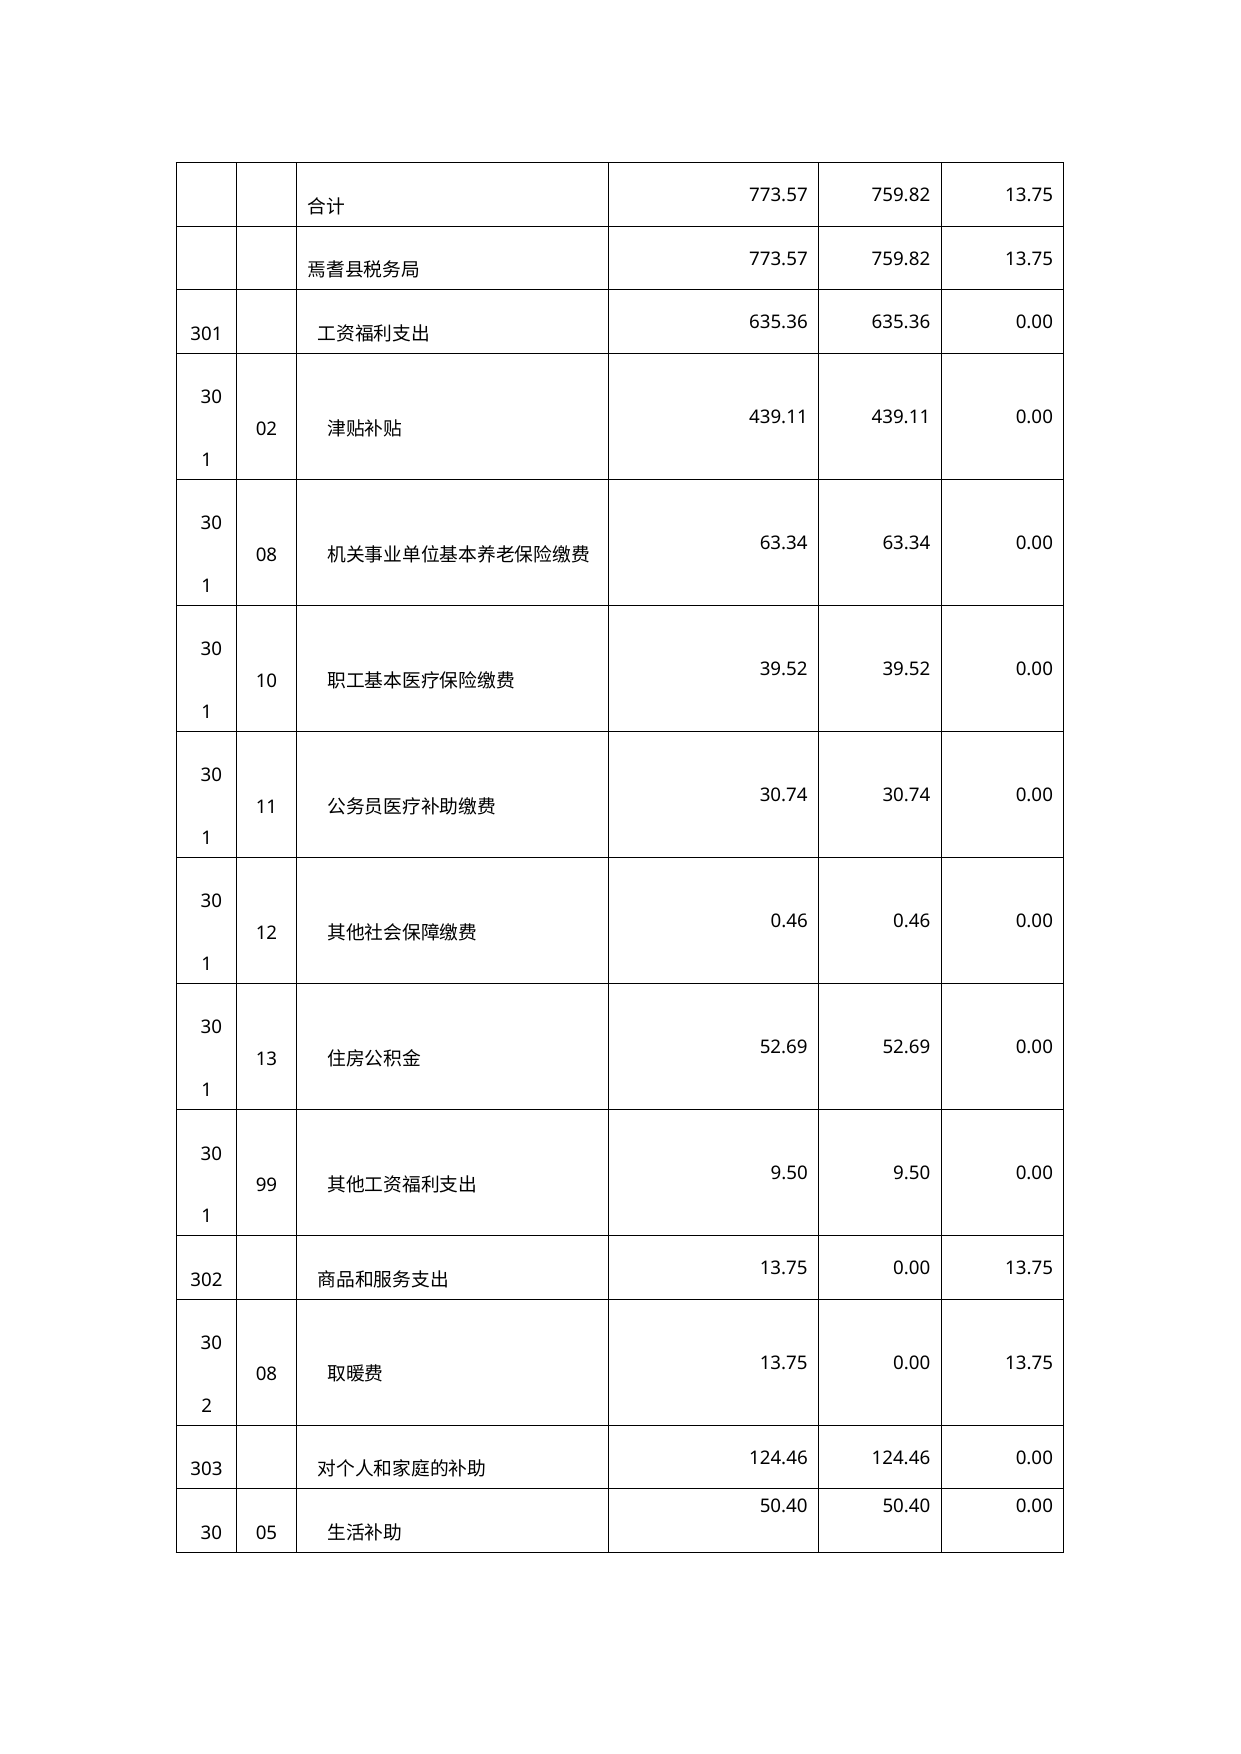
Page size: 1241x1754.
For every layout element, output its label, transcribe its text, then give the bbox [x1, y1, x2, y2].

table_cell 对个人和家庭的补助 [297, 1426, 608, 1488]
table_cell 52.69 [819, 984, 941, 1109]
table_cell 合计 [297, 163, 608, 226]
table_cell 0.46 [609, 858, 818, 983]
table_cell 职工基本医疗保险缴费 [297, 606, 608, 731]
table_cell 9.50 [609, 1110, 818, 1235]
table_cell 52.69 [609, 984, 818, 1109]
table_cell [177, 163, 236, 226]
table_cell 99 [237, 1110, 296, 1235]
table_cell 302 [177, 1236, 236, 1298]
table_cell 303 [177, 1489, 236, 1552]
table_cell 0.46 [819, 858, 941, 983]
table_cell 773.57 [609, 227, 818, 289]
table_cell 63.34 [609, 480, 818, 605]
table_cell 303 [177, 1426, 236, 1488]
table_cell 301 [177, 984, 236, 1109]
table_cell 13.75 [942, 1236, 1063, 1298]
table_cell 13.75 [942, 163, 1063, 226]
table_cell 13.75 [609, 1236, 818, 1298]
table_cell 13.75 [609, 1300, 818, 1424]
table_cell [237, 290, 296, 353]
table_cell [237, 163, 296, 226]
table_cell 05 [237, 1489, 296, 1552]
table_cell 0.00 [942, 732, 1063, 857]
table_cell 635.36 [609, 290, 818, 353]
table_cell 50.40 [609, 1489, 818, 1552]
table_cell 13.75 [942, 227, 1063, 289]
table_cell 11 [237, 732, 296, 857]
table_cell 63.34 [819, 480, 941, 605]
table_cell 津贴补贴 [297, 354, 608, 479]
table_cell 9.50 [819, 1110, 941, 1235]
table_cell 13 [237, 984, 296, 1109]
table_cell [237, 1426, 296, 1488]
table_cell 生活补助 [297, 1489, 608, 1552]
table_cell 39.52 [609, 606, 818, 731]
table_cell 301 [177, 290, 236, 353]
table_cell 301 [177, 480, 236, 605]
table_cell 13.75 [942, 1300, 1063, 1424]
table_cell 0.00 [819, 1300, 941, 1424]
table_cell 商品和服务支出 [297, 1236, 608, 1298]
table_cell 0.00 [942, 290, 1063, 353]
table_cell 773.57 [609, 163, 818, 226]
table_cell 301 [177, 354, 236, 479]
table_cell 08 [237, 480, 296, 605]
table_cell 302 [177, 1300, 236, 1424]
table_cell 0.00 [942, 984, 1063, 1109]
table_cell 301 [177, 606, 236, 731]
table_cell 0.00 [942, 1489, 1063, 1552]
table_cell [177, 227, 236, 289]
table_cell 301 [177, 732, 236, 857]
table_cell 30.74 [819, 732, 941, 857]
table_cell 0.00 [942, 858, 1063, 983]
table_cell 取暖费 [297, 1300, 608, 1424]
table_cell 39.52 [819, 606, 941, 731]
table_cell 02 [237, 354, 296, 479]
table_cell 0.00 [942, 480, 1063, 605]
table_cell 30.74 [609, 732, 818, 857]
table_cell 其他工资福利支出 [297, 1110, 608, 1235]
table_cell 0.00 [942, 1110, 1063, 1235]
table_cell 焉耆县税务局 [297, 227, 608, 289]
table_cell [237, 1236, 296, 1298]
table_cell 439.11 [609, 354, 818, 479]
table_cell 124.46 [819, 1426, 941, 1488]
table_cell 759.82 [819, 163, 941, 226]
table_cell 0.00 [942, 606, 1063, 731]
table_cell 其他社会保障缴费 [297, 858, 608, 983]
table_cell 0.00 [819, 1236, 941, 1298]
table_cell 0.00 [942, 354, 1063, 479]
table_cell 12 [237, 858, 296, 983]
table_cell 机关事业单位基本养老保险缴费 [297, 480, 608, 605]
table_cell 301 [177, 858, 236, 983]
table_cell 124.46 [609, 1426, 818, 1488]
table_cell 08 [237, 1300, 296, 1424]
table_cell 301 [177, 1110, 236, 1235]
table_cell 工资福利支出 [297, 290, 608, 353]
table_cell 759.82 [819, 227, 941, 289]
table_cell [237, 227, 296, 289]
table_cell 住房公积金 [297, 984, 608, 1109]
table_cell 50.40 [819, 1489, 941, 1552]
table_cell 公务员医疗补助缴费 [297, 732, 608, 857]
table_cell 10 [237, 606, 296, 731]
table_cell 0.00 [942, 1426, 1063, 1488]
table_cell 439.11 [819, 354, 941, 479]
table_cell 635.36 [819, 290, 941, 353]
